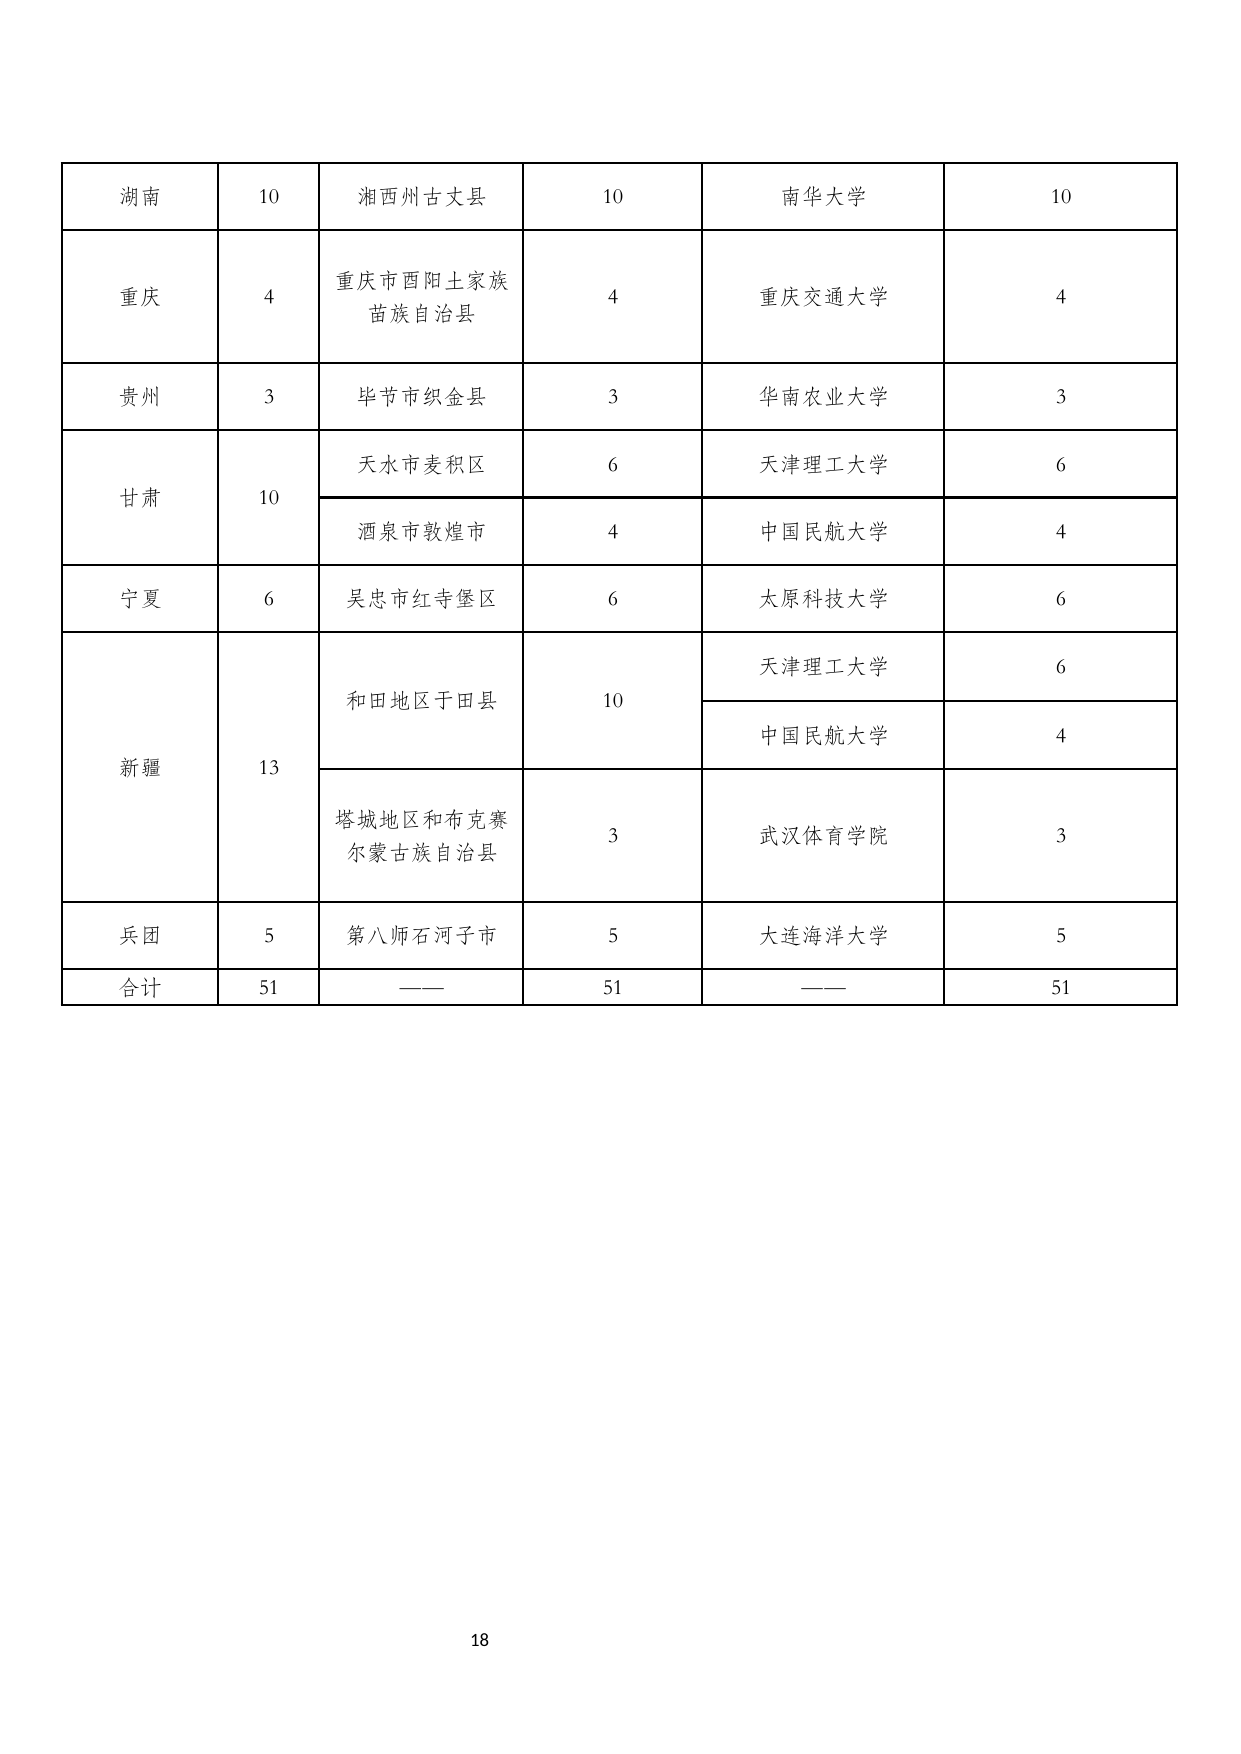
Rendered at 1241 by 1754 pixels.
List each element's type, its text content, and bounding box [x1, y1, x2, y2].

table_cell 重庆 [63, 231, 217, 362]
table_cell 10 [219, 431, 318, 563]
table_cell 4 [945, 231, 1176, 362]
table_cell 华南农业大学 [703, 364, 943, 429]
table_cell —— [703, 970, 943, 1004]
table_cell 南华大学 [703, 164, 943, 229]
table_cell 天水市麦积区 [320, 431, 522, 496]
table_cell 毕节市织金县 [320, 364, 522, 429]
table_cell 6 [524, 431, 701, 496]
table_cell 重庆市酉阳土家族苗族自治县 [320, 231, 522, 362]
table_cell 甘肃 [63, 431, 217, 563]
table_cell 6 [945, 566, 1176, 631]
table_cell 吴忠市红寺堡区 [320, 566, 522, 631]
table_cell 10 [524, 633, 701, 768]
table_cell 天津理工大学 [703, 633, 943, 699]
table_cell 中国民航大学 [703, 499, 943, 563]
table_cell 湘西州古丈县 [320, 164, 522, 229]
table_cell 塔城地区和布克赛尔蒙古族自治县 [320, 770, 522, 901]
table_cell 贵州 [63, 364, 217, 429]
table_cell 10 [219, 164, 318, 229]
table_cell 武汉体育学院 [703, 770, 943, 901]
table_cell 中国民航大学 [703, 702, 943, 768]
table_cell 5 [945, 903, 1176, 968]
table_cell 新疆 [63, 633, 217, 901]
table_cell 4 [524, 499, 701, 563]
table_cell 第八师石河子市 [320, 903, 522, 968]
table_cell —— [320, 970, 522, 1004]
table_cell 5 [524, 903, 701, 968]
table_cell 4 [524, 231, 701, 362]
table_cell 10 [524, 164, 701, 229]
table_cell 51 [945, 970, 1176, 1004]
table_cell 5 [219, 903, 318, 968]
table_cell 3 [945, 364, 1176, 429]
table_cell 13 [219, 633, 318, 901]
table_cell 合计 [63, 970, 217, 1004]
table_cell 4 [219, 231, 318, 362]
table_cell 3 [524, 770, 701, 901]
table_cell 3 [219, 364, 318, 429]
table_cell 4 [945, 499, 1176, 563]
table_cell 6 [524, 566, 701, 631]
table_cell 和田地区于田县 [320, 633, 522, 768]
table_cell 重庆交通大学 [703, 231, 943, 362]
table_cell 51 [524, 970, 701, 1004]
table_cell 6 [945, 633, 1176, 699]
table_cell 湖南 [63, 164, 217, 229]
table_cell 3 [945, 770, 1176, 901]
table_cell 宁夏 [63, 566, 217, 631]
table_cell 10 [945, 164, 1176, 229]
table_cell 天津理工大学 [703, 431, 943, 496]
table_cell 太原科技大学 [703, 566, 943, 631]
table_cell 51 [219, 970, 318, 1004]
table_cell 6 [219, 566, 318, 631]
table_cell 酒泉市敦煌市 [320, 499, 522, 563]
table_cell 3 [524, 364, 701, 429]
table_cell 4 [945, 702, 1176, 768]
table_cell 大连海洋大学 [703, 903, 943, 968]
table_cell 兵团 [63, 903, 217, 968]
table_cell 6 [945, 431, 1176, 496]
